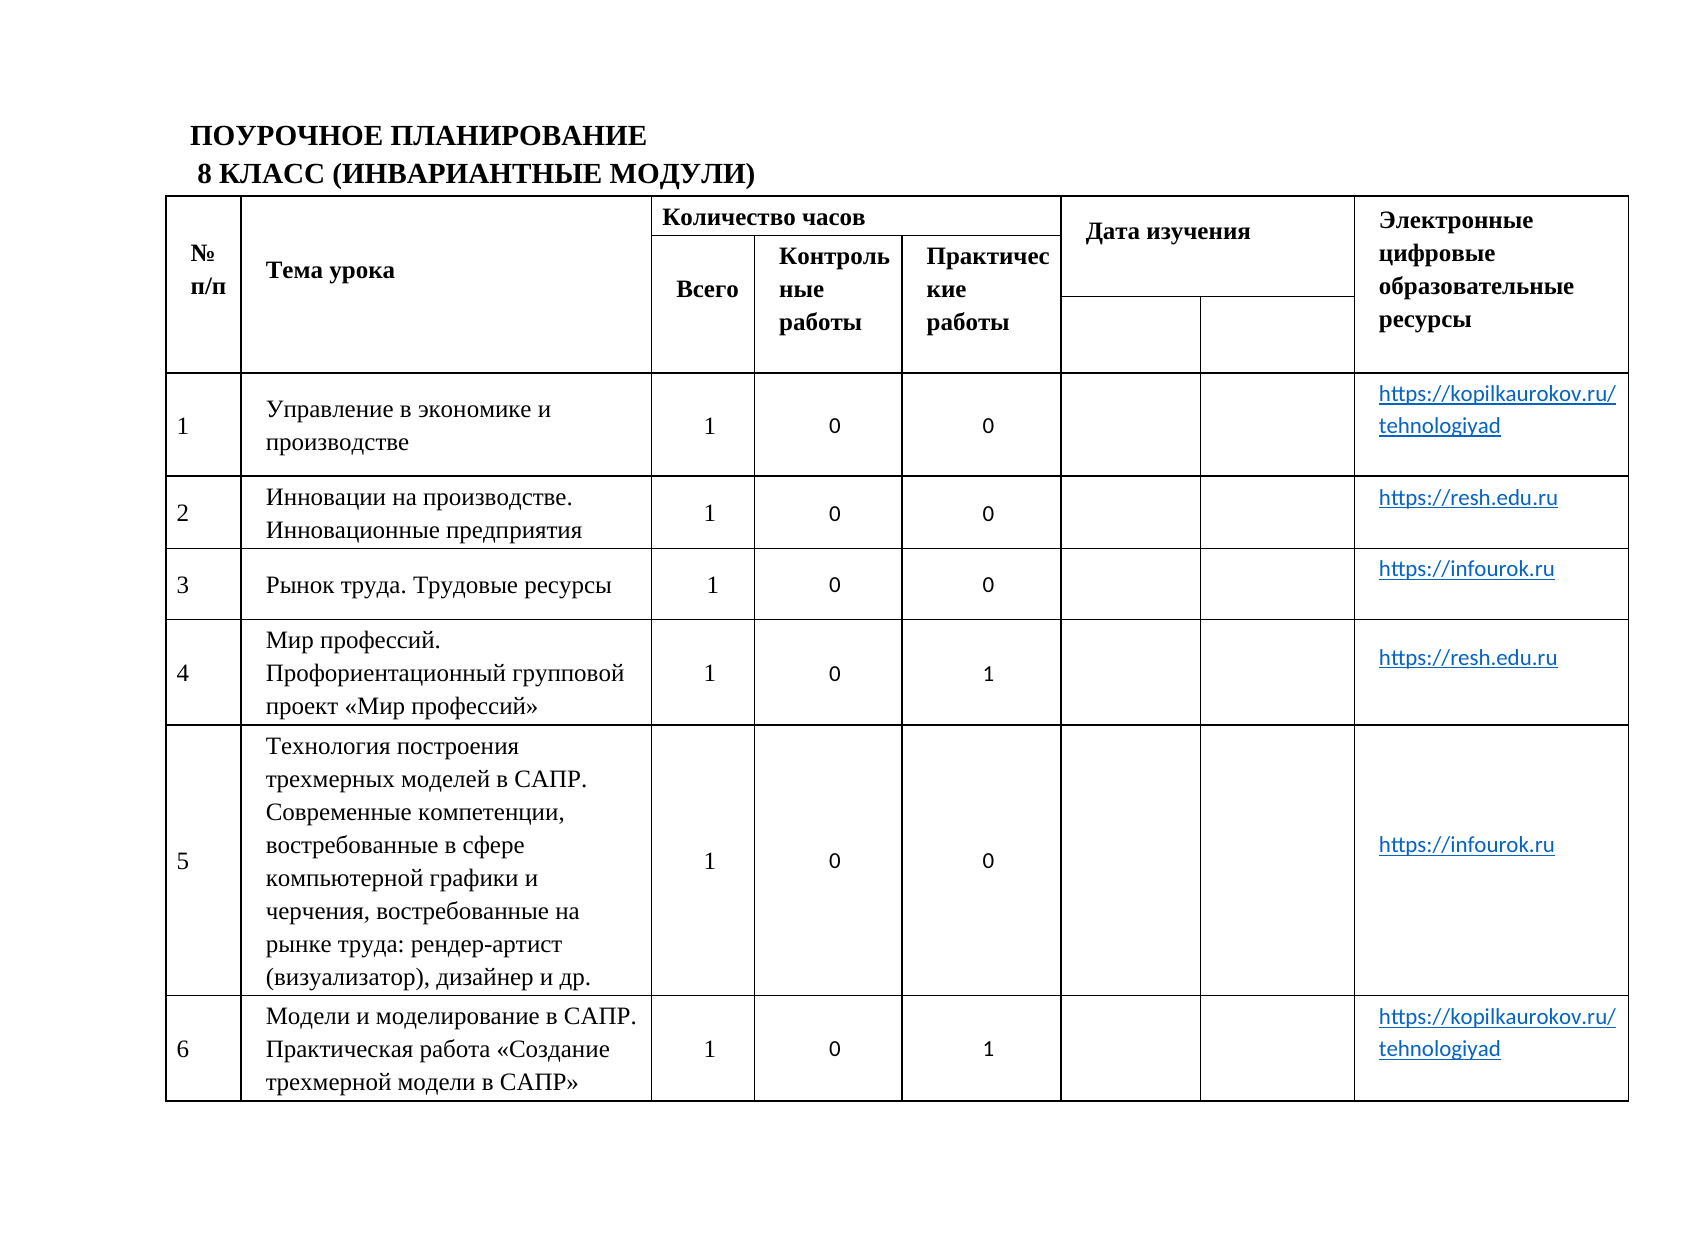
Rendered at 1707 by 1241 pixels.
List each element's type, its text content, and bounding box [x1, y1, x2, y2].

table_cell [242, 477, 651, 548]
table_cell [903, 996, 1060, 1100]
text 8 КЛАСС (ИНВАРИАНТНЫЕ МОДУЛИ) [190, 157, 1618, 190]
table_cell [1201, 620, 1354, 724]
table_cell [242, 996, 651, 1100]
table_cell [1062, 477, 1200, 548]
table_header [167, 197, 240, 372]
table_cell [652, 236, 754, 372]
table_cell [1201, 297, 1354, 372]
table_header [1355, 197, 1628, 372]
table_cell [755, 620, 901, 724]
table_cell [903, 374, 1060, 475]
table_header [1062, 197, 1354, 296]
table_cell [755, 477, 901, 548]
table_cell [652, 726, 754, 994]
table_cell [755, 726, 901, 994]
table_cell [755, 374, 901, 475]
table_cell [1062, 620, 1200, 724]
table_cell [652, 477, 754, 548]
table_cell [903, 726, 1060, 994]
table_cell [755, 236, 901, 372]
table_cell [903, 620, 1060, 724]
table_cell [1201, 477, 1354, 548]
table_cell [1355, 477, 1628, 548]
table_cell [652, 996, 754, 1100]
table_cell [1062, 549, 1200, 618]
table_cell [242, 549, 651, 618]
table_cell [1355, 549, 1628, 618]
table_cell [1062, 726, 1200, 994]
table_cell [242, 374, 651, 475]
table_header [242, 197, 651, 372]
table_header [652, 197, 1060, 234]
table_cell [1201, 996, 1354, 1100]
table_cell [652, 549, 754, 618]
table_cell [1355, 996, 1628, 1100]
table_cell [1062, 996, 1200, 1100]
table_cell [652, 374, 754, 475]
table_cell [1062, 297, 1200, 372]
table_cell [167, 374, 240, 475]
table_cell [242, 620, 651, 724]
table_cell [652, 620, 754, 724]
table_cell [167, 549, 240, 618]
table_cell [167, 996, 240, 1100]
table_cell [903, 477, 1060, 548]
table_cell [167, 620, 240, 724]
text ПОУРОЧНОЕ ПЛАНИРОВАНИЕ [190, 118, 1618, 152]
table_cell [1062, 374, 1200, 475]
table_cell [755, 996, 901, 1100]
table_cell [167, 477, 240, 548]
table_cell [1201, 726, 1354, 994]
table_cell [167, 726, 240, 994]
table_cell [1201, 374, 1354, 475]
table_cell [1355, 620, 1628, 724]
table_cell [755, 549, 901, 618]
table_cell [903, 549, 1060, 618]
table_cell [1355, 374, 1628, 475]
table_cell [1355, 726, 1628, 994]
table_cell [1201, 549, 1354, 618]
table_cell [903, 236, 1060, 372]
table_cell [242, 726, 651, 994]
